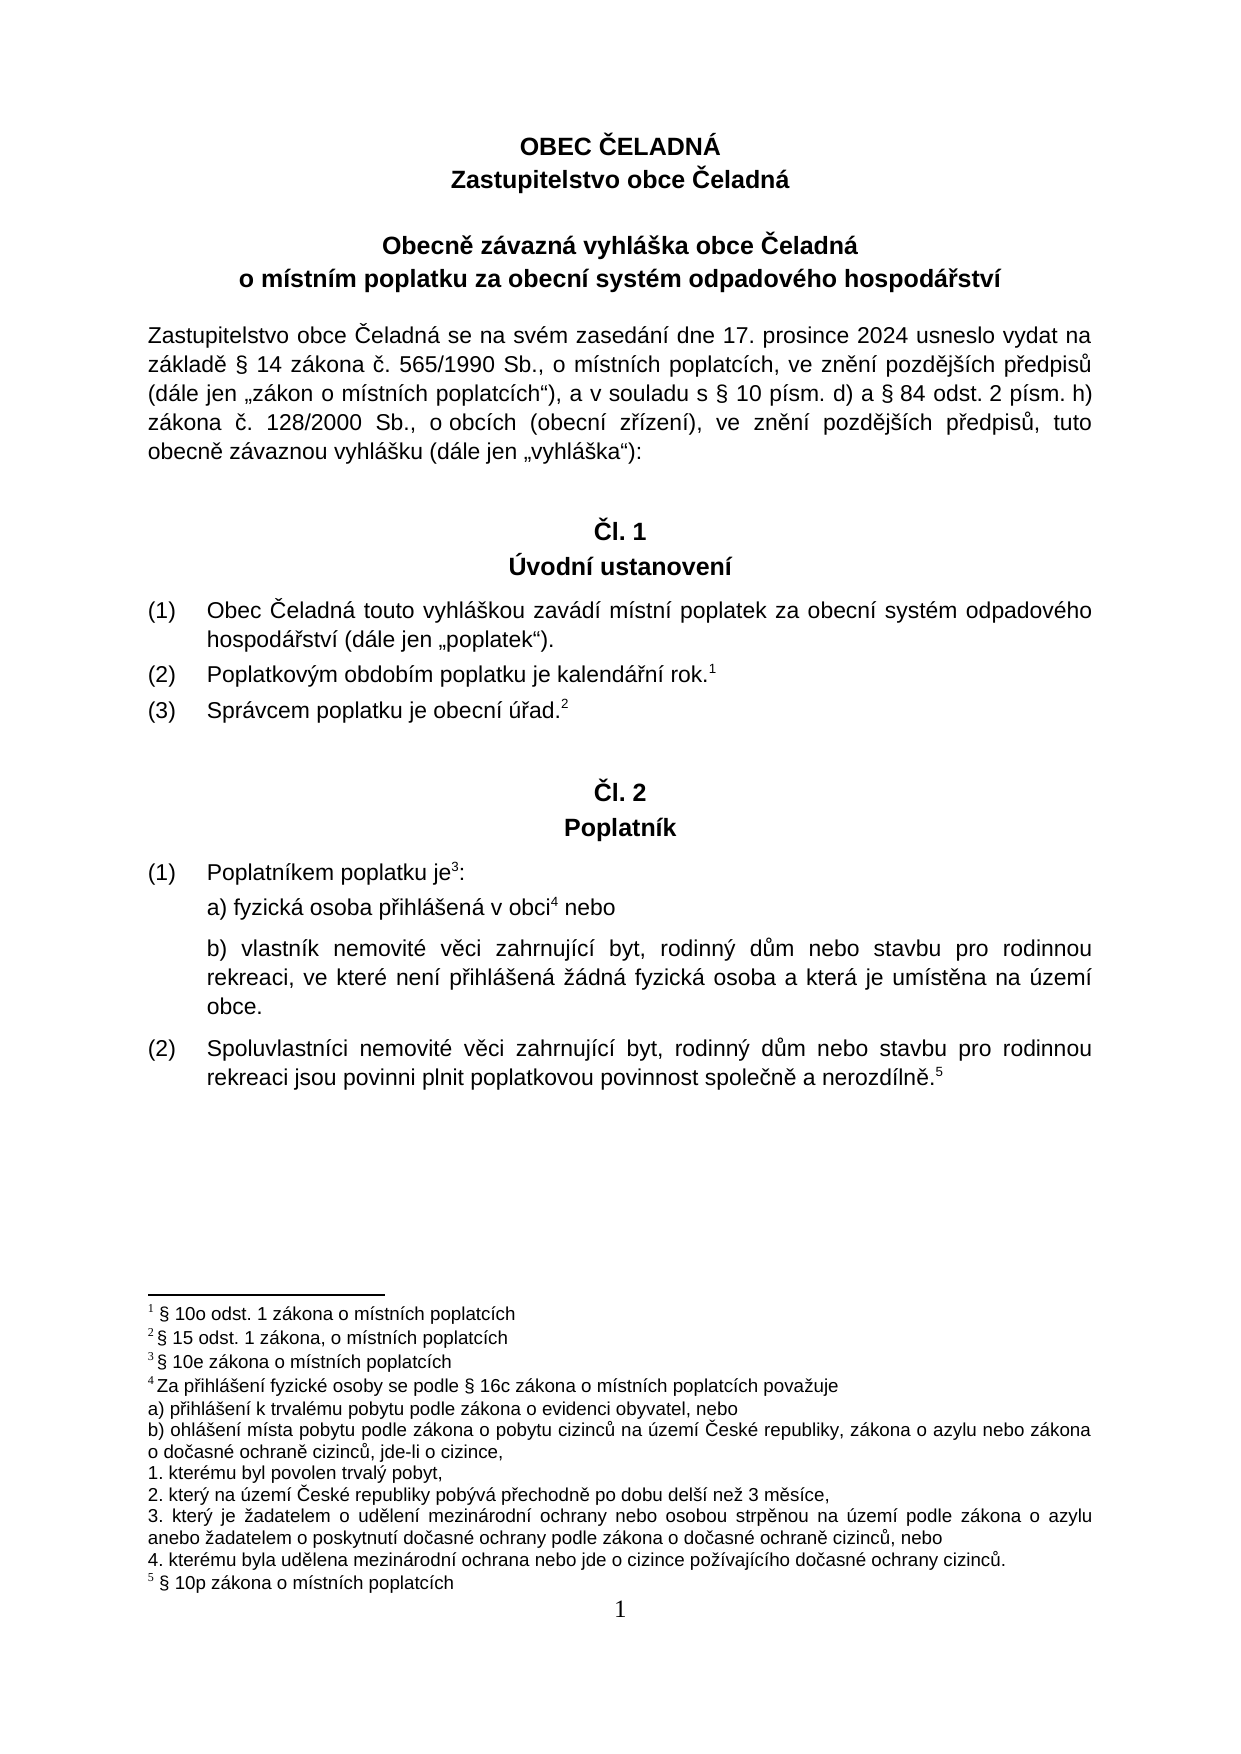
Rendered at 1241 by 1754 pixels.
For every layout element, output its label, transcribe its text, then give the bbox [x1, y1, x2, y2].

text Obecně závazná vyhláška obce Čeladná [148, 231, 1093, 260]
text Čl. 1 [148, 517, 1093, 546]
text Zastupitelstvo obce Čeladná se na svém zasedání dne 17. prosince 2024 usneslo vydat na základě § 14 zákona č. 565/1990 Sb., o místních poplatcích, ve znění pozdějších předpisů (dále jen „zákon o místních poplatcích“), a v souladu s § 10 písm. d) a § 84 odst. 2 písm. h) zákona č. 128/2000 Sb., o obcích (obecní zřízení), ve znění pozdějších předpisů, tuto obecně závaznou vyhlášku (dále jen „vyhláška“): [148, 322, 1093, 464]
text b) vlastník nemovité věci zahrnující byt, rodinný dům nebo stavbu pro rodinnou rekreaci, ve které není přihlášená žádná fyzická osoba a která je umístěna na území obce. [207, 935, 1093, 1019]
list Poplatníkem poplatku je: [148, 858, 1093, 885]
list Správcem poplatku je obecní úřad. [148, 697, 1093, 723]
text o místním poplatku za obecní systém odpadového hospodářství [148, 264, 1093, 293]
text a) fyzická osoba přihlášená v obci nebo [148, 894, 1093, 920]
text Úvodní ustanovení [148, 552, 1093, 581]
text Poplatník [148, 813, 1093, 842]
list Poplatkovým obdobím poplatku je kalendářní rok. [148, 661, 1093, 688]
text Čl. 2 [148, 778, 1093, 807]
text Zastupitelstvo obce Čeladná [148, 165, 1093, 194]
list Spoluvlastníci nemovité věci zahrnující byt, rodinný dům nebo stavbu pro rodinnou rekreaci jsou povinni plnit poplatkovou povinnost společně a nerozdílně. [148, 1034, 1093, 1090]
list Obec Čeladná touto vyhláškou zavádí místní poplatek za obecní systém odpadového hospodářství (dále jen „poplatek“). [148, 597, 1093, 652]
text OBEC ČELADNÁ [148, 132, 1093, 161]
